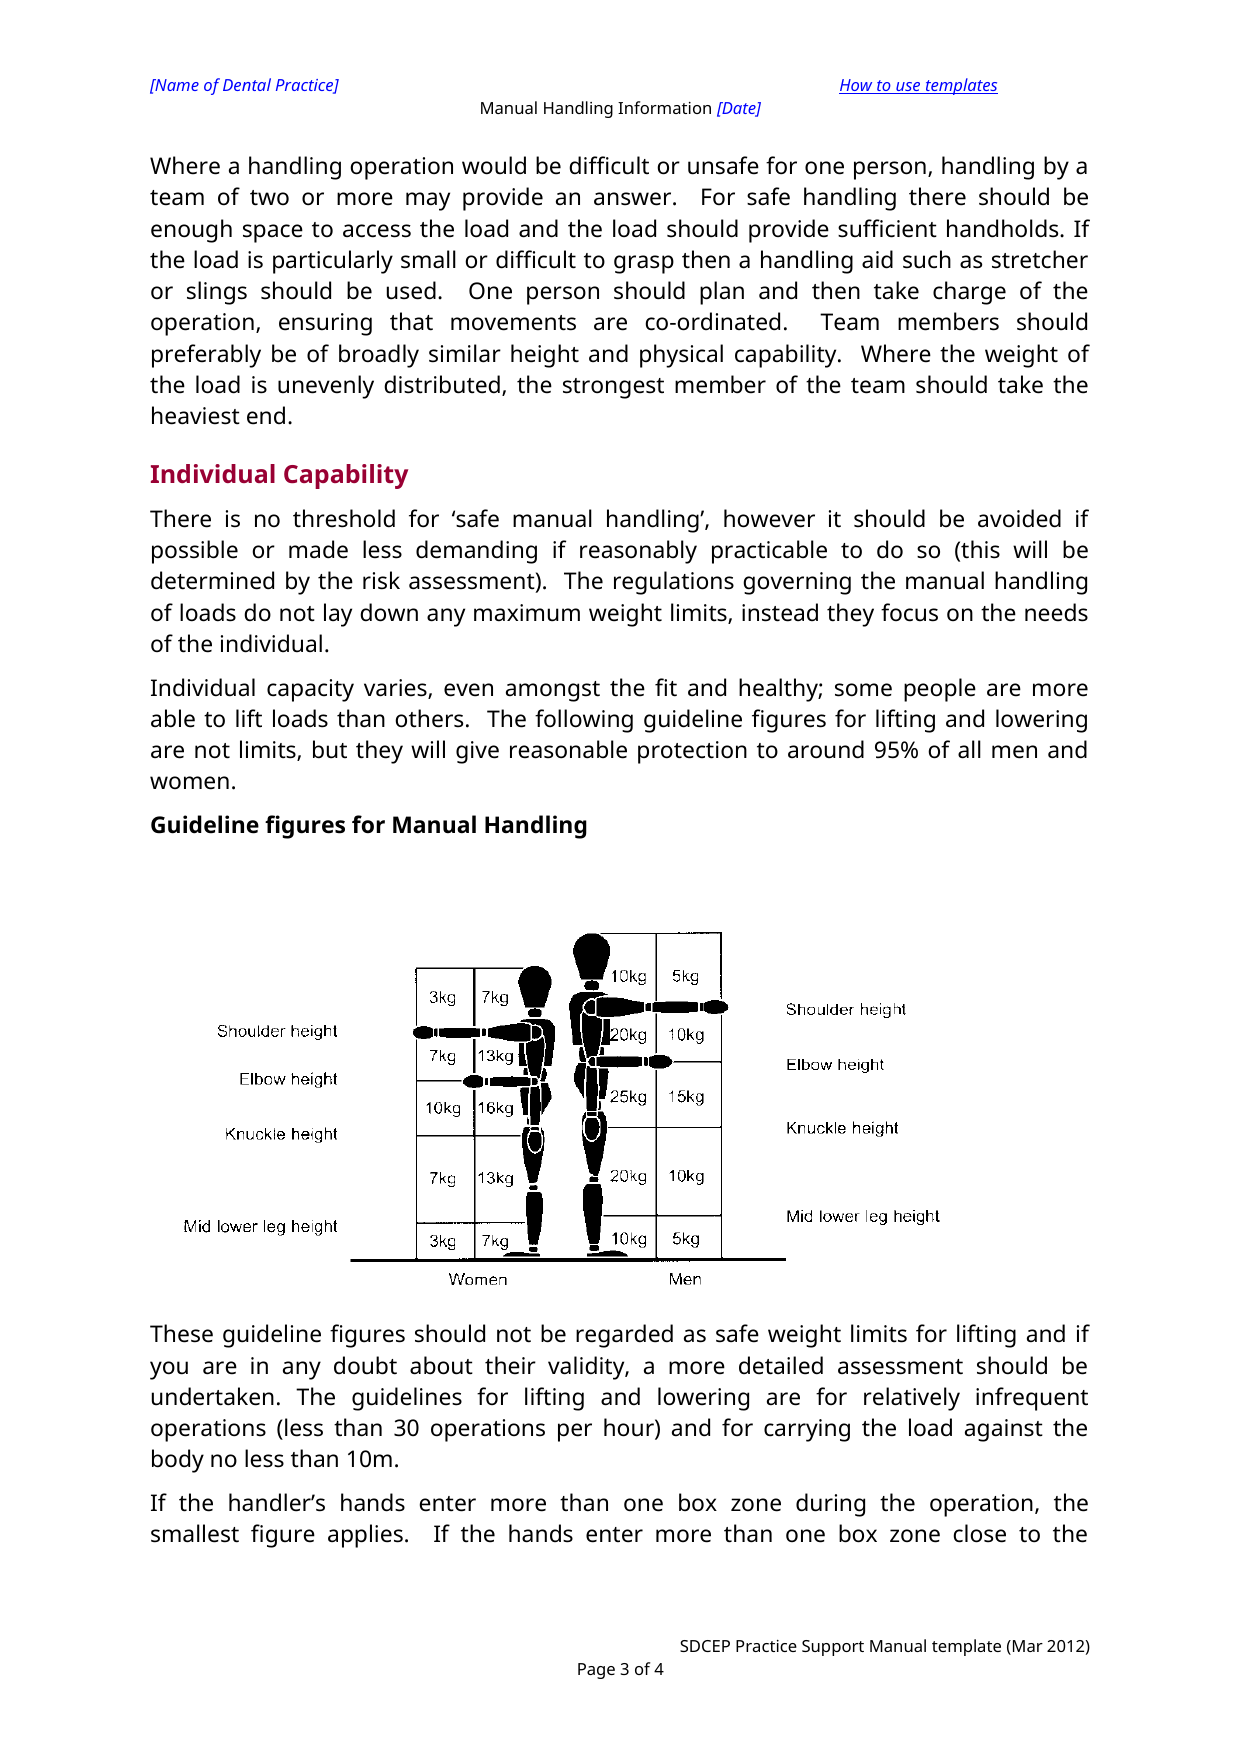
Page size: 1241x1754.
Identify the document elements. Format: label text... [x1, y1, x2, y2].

text Guideline figures for Manual Handling [150, 809, 1090, 840]
subtitle Individual Capability [150, 456, 1090, 490]
text There is no threshold for ‘safe manual handling’, however it should be avoided if possible or made less demanding if reasonably practicable to do so (this will be determined by the risk assessment). The regulations governing the manual handling of loads do not lay down any maximum weight limits, instead they focus on the needs of the individual. [150, 503, 1090, 659]
picture [150, 884, 1019, 1306]
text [150, 1487, 1090, 1550]
text Where a handling operation would be difficult or unsafe for one person, handling by a team of two or more may provide an answer. For safe handling there should be enough space to access the load and the load should provide sufficient handholds. If the load is particularly small or difficult to grasp then a handling aid such as stretcher or slings should be used. One person should plan and then take charge of the operation, ensuring that movements are co-ordinated. Team members should preferably be of broadly similar height and physical capability. Where the weight of the load is unevenly distributed, the strongest member of the team should take the heaviest end. [150, 150, 1090, 431]
text Individual capacity varies, even amongst the fit and healthy; some people are more able to lift loads than others. The following guideline figures for lifting and lowering are not limits, but they will give reasonable protection to around 95% of all men and women. [150, 672, 1090, 797]
